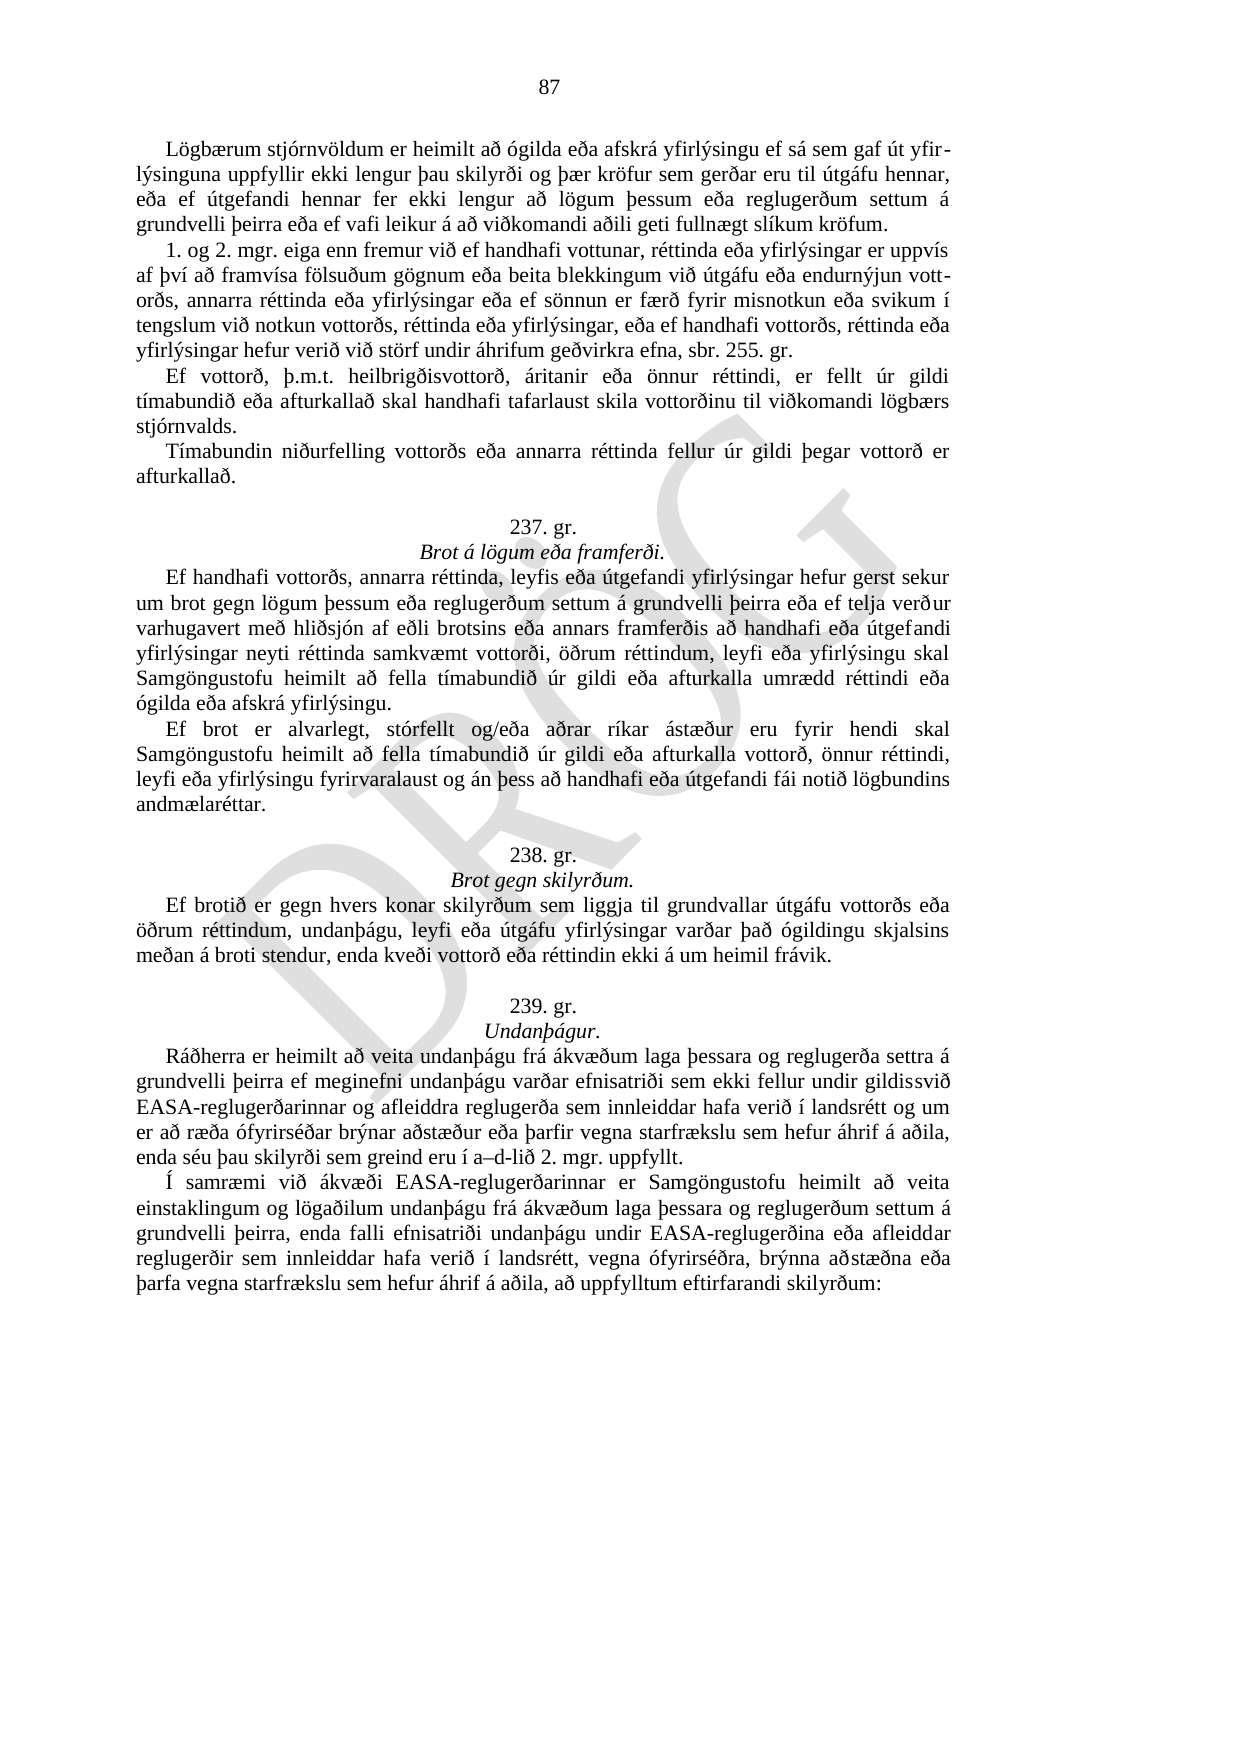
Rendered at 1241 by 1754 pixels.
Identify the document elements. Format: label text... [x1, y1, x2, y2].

text 1. og 2. mgr. eiga enn fremur við ef handhafi vottunar, réttinda eða yfirlýsingar er uppvís af því að framvísa fölsuðum gögnum eða beita blekkingum við útgáfu eða endurnýjun vottorðs, annarra réttinda eða yfirlýsingar eða ef sönnun er færð fyrir misnotkun eða svikum í tengslum við notkun vottorðs, réttinda eða yfirlýsingar, eða ef handhafi vottorðs, réttinda eða yfirlýsingar hefur verið við störf undir áhrifum geðvirkra efna, sbr. 255. gr. [136, 237, 951, 363]
text 239. gr. [136, 993, 951, 1018]
text 238. gr. [136, 842, 951, 867]
text Undanþágur. [136, 1018, 951, 1043]
text Ef brotið er gegn hvers konar skilyrðum sem liggja til grundvallar útgáfu vottorðs eða öðrum réttindum, undanþágu, leyfi eða útgáfu yfirlýsingar varðar það ógildingu skjalsins meðan á broti stendur, enda kveði vottorð eða réttindin ekki á um heimil frávik. [136, 892, 951, 968]
text Tímabundin niðurfelling vottorðs eða annarra réttinda fellur úr gildi þegar vottorð er afturkallað. [136, 438, 951, 489]
text 237. gr. [136, 514, 951, 539]
text Ef handhafi vottorðs, annarra réttinda, leyfis eða útgefandi yfirlýsingar hefur gerst sekur um brot gegn lögum þessum eða reglugerðum settum á grundvelli þeirra eða ef telja verður varhugavert með hliðsjón af eðli brotsins eða annars framferðis að handhafi eða útgefandi yfirlýsingar neyti réttinda samkvæmt vottorði, öðrum réttindum, leyfi eða yfirlýsingu skal Samgöngustofu heimilt að fella tímabundið úr gildi eða afturkalla umrædd réttindi eða ógilda eða afskrá yfirlýsingu. [136, 564, 951, 716]
text Lögbærum stjórnvöldum er heimilt að ógilda eða afskrá yfirlýsingu ef sá sem gaf út yfirlýsinguna uppfyllir ekki lengur þau skilyrði og þær kröfur sem gerðar eru til útgáfu hennar, eða ef útgefandi hennar fer ekki lengur að lögum þessum eða reglugerðum settum á grundvelli þeirra eða ef vafi leikur á að viðkomandi aðili geti fullnægt slíkum kröfum. [136, 136, 951, 237]
text Brot gegn skilyrðum. [136, 867, 951, 892]
text Ef vottorð, þ.m.t. heilbrigðisvottorð, áritanir eða önnur réttindi, er fellt úr gildi tímabundið eða afturkallað skal handhafi tafarlaust skila vottorðinu til viðkomandi lögbærs stjórnvalds. [136, 363, 951, 438]
text Ráðherra er heimilt að veita undanþágu frá ákvæðum laga þessara og reglugerða settra á grundvelli þeirra ef meginefni undanþágu varðar efnisatriði sem ekki fellur undir gildissvið EASA-reglugerðarinnar og afleiddra reglugerða sem innleiddar hafa verið í landsrétt og um er að ræða ófyrirséðar brýnar aðstæður eða þarfir vegna starfrækslu sem hefur áhrif á aðila, enda séu þau skilyrði sem greind eru í a–d-lið 2. mgr. uppfyllt. [136, 1043, 951, 1169]
text Í samræmi við ákvæði EASA-reglugerðarinnar er Samgöngustofu heimilt að veita einstaklingum og lögaðilum undanþágu frá ákvæðum laga þessara og reglugerðum settum á grundvelli þeirra, enda falli efnisatriði undanþágu undir EASA-reglugerðina eða afleiddar reglugerðir sem innleiddar hafa verið í landsrétt, vegna ófyrirséðra, brýnna aðstæðna eða þarfa vegna starfrækslu sem hefur áhrif á aðila, að uppfylltum eftirfarandi skilyrðum: [136, 1169, 951, 1295]
text Brot á lögum eða framferði. [136, 539, 951, 564]
text Ef brot er alvarlegt, stórfellt og/eða aðrar ríkar ástæður eru fyrir hendi skal Samgöngustofu heimilt að fella tímabundið úr gildi eða afturkalla vottorð, önnur réttindi, leyfi eða yfirlýsingu fyrirvaralaust og án þess að handhafi eða útgefandi fái notið lögbundins andmælaréttar. [136, 716, 951, 816]
